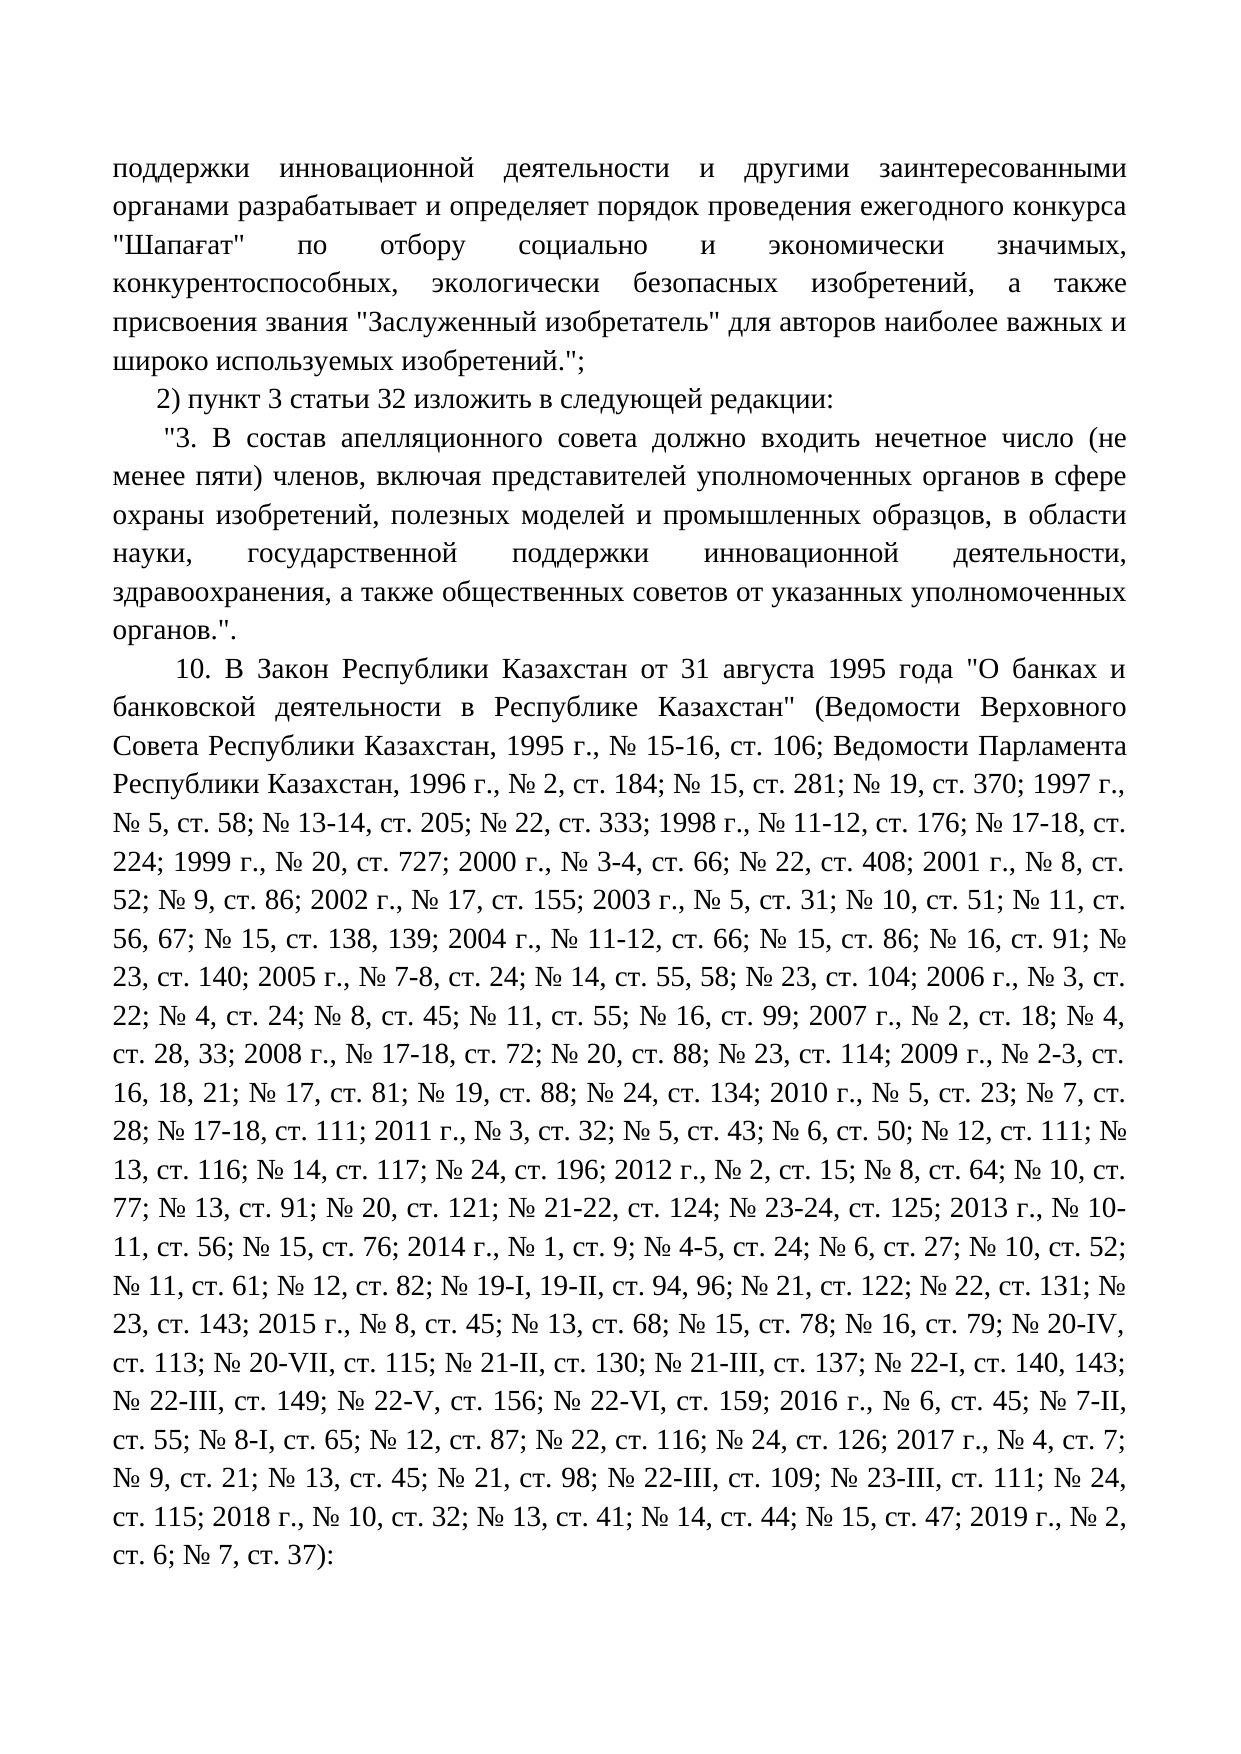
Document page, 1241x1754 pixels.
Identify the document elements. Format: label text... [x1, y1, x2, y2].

text "3. В состав апелляционного совета должно входить нечетное число (не менее пяти) членов, включая представителей уполномоченных органов в сфере охраны изобретений, полезных моделей и промышленных образцов, в области науки, государственной поддержки инновационной деятельности, здравоохранения, а также общественных советов от указанных уполномоченных органов.". [112, 420, 1128, 646]
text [112, 150, 1128, 376]
text 2) пункт 3 статьи 32 изложить в следующей редакции: [112, 381, 1128, 415]
text 10. В Закон Республики Казахстан от 31 августа 1995 года "О банках и банковской деятельности в Республике Казахстан" (Ведомости Верховного Совета Республики Казахстан, 1995 г., № 15-16, ст. 106; Ведомости Парламента Республики Казахстан, 1996 г., № 2, ст. 184; № 15, ст. 281; № 19, ст. 370; 1997 г., № 5, ст. 58; № 13-14, ст. 205; № 22, ст. 333; 1998 г., № 11-12, ст. 176; № 17-18, ст. 224; 1999 г., № 20, ст. 727; 2000 г., № 3-4, ст. 66; № 22, ст. 408; 2001 г., № 8, ст. 52; № 9, ст. 86; 2002 г., № 17, ст. 155; 2003 г., № 5, ст. 31; № 10, ст. 51; № 11, ст. 56, 67; № 15, ст. 138, 139; 2004 г., № 11-12, ст. 66; № 15, ст. 86; № 16, ст. 91; № 23, ст. 140; 2005 г., № 7-8, ст. 24; № 14, ст. 55, 58; № 23, ст. 104; 2006 г., № 3, ст. 22; № 4, ст. 24; № 8, ст. 45; № 11, ст. 55; № 16, ст. 99; 2007 г., № 2, ст. 18; № 4, ст. 28, 33; 2008 г., № 17-18, ст. 72; № 20, ст. 88; № 23, ст. 114; 2009 г., № 2-3, ст. 16, 18, 21; № 17, ст. 81; № 19, ст. 88; № 24, ст. 134; 2010 г., № 5, ст. 23; № 7, ст. 28; № 17-18, ст. 111; 2011 г., № 3, ст. 32; № 5, ст. 43; № 6, ст. 50; № 12, ст. 111; № 13, ст. 116; № 14, ст. 117; № 24, ст. 196; 2012 г., № 2, ст. 15; № 8, ст. 64; № 10, ст. 77; № 13, ст. 91; № 20, ст. 121; № 21-22, ст. 124; № 23-24, ст. 125; 2013 г., № 10-11, ст. 56; № 15, ст. 76; 2014 г., № 1, ст. 9; № 4-5, ст. 24; № 6, ст. 27; № 10, ст. 52; № 11, ст. 61; № 12, ст. 82; № 19-I, 19-II, ст. 94, 96; № 21, ст. 122; № 22, ст. 131; № 23, ст. 143; 2015 г., № 8, ст. 45; № 13, ст. 68; № 15, ст. 78; № 16, ст. 79; № 20-IV, ст. 113; № 20-VII, ст. 115; № 21-II, ст. 130; № 21-ІІІ, ст. 137; № 22-I, ст. 140, 143; № 22-ІІІ, ст. 149; № 22-V, ст. 156; № 22-VI, ст. 159; 2016 г., № 6, ст. 45; № 7-II, ст. 55; № 8-I, ст. 65; № 12, ст. 87; № 22, ст. 116; № 24, ст. 126; 2017 г., № 4, ст. 7; № 9, ст. 21; № 13, ст. 45; № 21, ст. 98; № 22-III, ст. 109; № 23-III, ст. 111; № 24, ст. 115; 2018 г., № 10, ст. 32; № 13, ст. 41; № 14, ст. 44; № 15, ст. 47; 2019 г., № 2, ст. 6; № 7, ст. 37): [112, 651, 1128, 1571]
